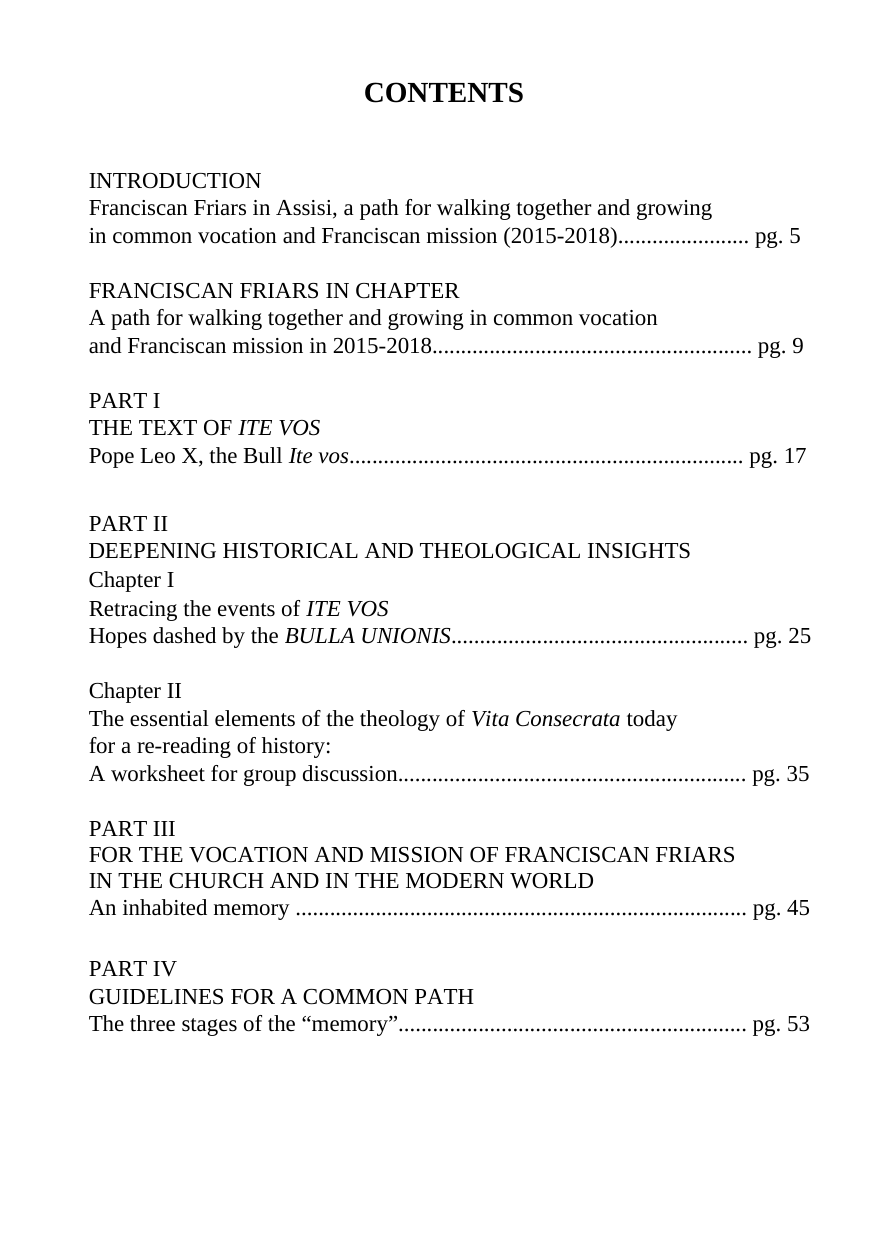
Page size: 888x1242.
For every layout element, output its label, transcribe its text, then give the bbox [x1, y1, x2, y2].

text and Franciscan mission in 2015-2018........................................................ pg. 9 [88, 332, 812, 358]
text An inhabited memory ............................................................................... pg. 45 [88, 894, 812, 920]
text FOR THE VOCATION AND MISSION OF FRANCISCAN FRIARS [88, 841, 812, 867]
text IN THE CHURCH AND IN THE MODERN WORLD [88, 867, 812, 894]
text Hopes dashed by the BULLA UNIONIS.................................................... pg. 25 [88, 622, 812, 648]
text A path for walking together and growing in common vocation [88, 304, 812, 331]
text in common vocation and Franciscan mission (2015-2018)....................... pg. 5 [88, 222, 812, 248]
text for a re-reading of history: [88, 732, 812, 758]
text Chapter I [88, 566, 810, 592]
text Retracing the events of ITE VOS [88, 594, 812, 621]
text A worksheet for group discussion............................................................. pg. 35 [77, 759, 812, 786]
text PART III [88, 814, 812, 841]
text Chapter II [88, 677, 812, 703]
text Pope Leo X, the Bull Ite vos..................................................................... pg. 17 [88, 442, 812, 468]
text The essential elements of the theology of Vita Consecrata today [88, 704, 812, 731]
text GUIDELINES FOR A COMMON PATH [88, 983, 812, 1009]
text DEEPENING HISTORICAL AND THEOLOGICAL INSIGHTS [88, 537, 810, 564]
text CONTENTS [77, 75, 810, 108]
text PART I [88, 387, 812, 413]
text FRANCISCAN FRIARS IN CHAPTER [88, 277, 812, 303]
text PART II [88, 510, 812, 536]
text INTRODUCTION [88, 167, 812, 193]
text THE TEXT OF ITE VOS [88, 414, 812, 441]
text Franciscan Friars in Assisi, a path for walking together and growing [88, 194, 812, 221]
text The three stages of the “memory”............................................................. pg. 53 [88, 1010, 812, 1037]
text PART IV [88, 955, 812, 982]
